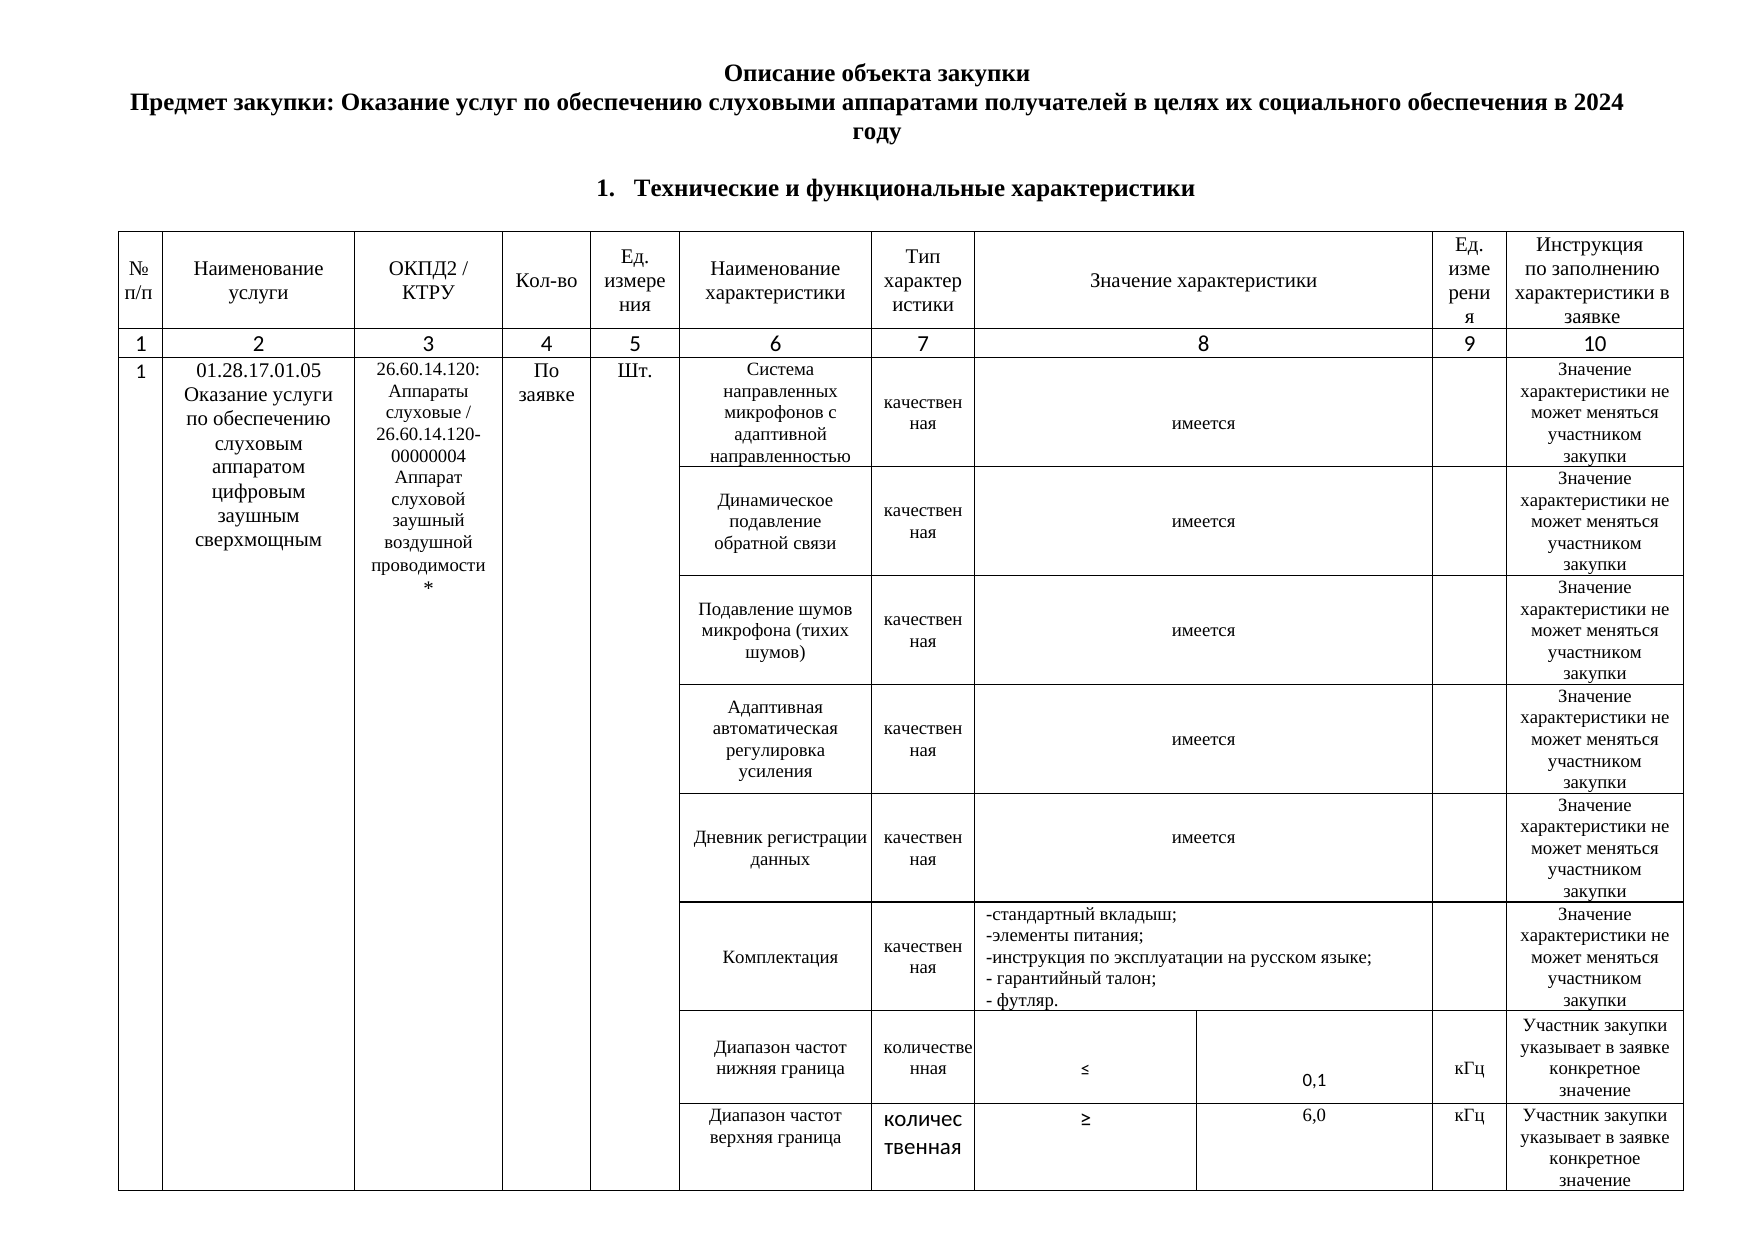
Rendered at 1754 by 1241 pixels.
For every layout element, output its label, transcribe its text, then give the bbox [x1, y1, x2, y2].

table_cell 9 [1433, 329, 1506, 357]
table_header Кол-во [503, 232, 590, 328]
table_cell Значение характеристики не может меняться участником закупки [1507, 685, 1683, 793]
table_cell 6,0 [1197, 1104, 1432, 1190]
table_header Наименование услуги [163, 232, 354, 328]
table_cell качественная [872, 358, 974, 466]
table_cell [1433, 903, 1506, 1010]
table_header Инструкция по заполнению характеристики в заявке [1507, 232, 1683, 328]
table_cell По заявке [503, 358, 590, 1190]
table_cell кГц [1433, 1011, 1506, 1103]
table_cell Значение характеристики не может меняться участником закупки [1507, 358, 1683, 466]
table_cell качественная [872, 576, 974, 684]
table_cell -стандартный вкладыш; -элементы питания; -инструкция по эксплуатации на русском языке; - гарантийный талон; - футляр. [975, 903, 1432, 1010]
table_cell 01.28.17.01.05 Оказание услуги по обеспечению слуховым аппаратом цифровым заушным сверхмощным [163, 358, 354, 1190]
table_header № п/п [119, 232, 162, 328]
table_header Ед. измерения [591, 232, 679, 328]
table_cell 1 [119, 358, 162, 1190]
table_cell [1433, 576, 1506, 684]
table_cell [1433, 358, 1506, 466]
table_cell 3 [355, 329, 502, 357]
table_cell имеется [975, 794, 1432, 901]
table_cell 7 [872, 329, 974, 357]
table_cell Значение характеристики не может меняться участником закупки [1507, 467, 1683, 575]
text Описание объекта закупки [118, 58, 1636, 87]
table_cell 10 [1507, 329, 1683, 357]
table_cell Дневник регистрации данных [680, 794, 871, 901]
table_cell качественная [872, 685, 974, 793]
table_cell 5 [591, 329, 679, 357]
table_header Ед. измерения [1433, 232, 1506, 328]
table_header ОКПД2 / КТРУ [355, 232, 502, 328]
table_cell [1433, 467, 1506, 575]
table_cell [1433, 685, 1506, 793]
table_cell Комплектация [680, 903, 871, 1010]
table_cell 26.60.14.120: Аппараты слуховые / 26.60.14.120-00000004 Аппарат слуховой заушный воздушной проводимости * [355, 358, 502, 1190]
table_cell 8 [975, 329, 1432, 357]
table_cell имеется [975, 576, 1432, 684]
table_cell 6 [680, 329, 871, 357]
table_cell [1433, 794, 1506, 901]
table_cell 4 [503, 329, 590, 357]
table_cell кГц [1433, 1104, 1506, 1190]
table_cell 0,1 [1197, 1011, 1432, 1103]
table_cell Диапазон частот верхняя граница [680, 1104, 871, 1190]
table_header Значение характеристики [975, 232, 1432, 328]
table_cell Шт. [591, 358, 679, 1190]
text Предмет закупки: Оказание услуг по обеспечению слуховыми аппаратами получателей в целях их социального обеспечения в 2024 году [118, 87, 1636, 144]
table_cell качественная [872, 794, 974, 901]
table_header Наименование характеристики [680, 232, 871, 328]
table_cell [1507, 1104, 1683, 1190]
table_cell качественная [872, 467, 974, 575]
table_cell 1 [119, 329, 162, 357]
table_cell имеется [975, 685, 1432, 793]
list Технические и функциональные характеристики [156, 173, 1636, 202]
table_cell 2 [163, 329, 354, 357]
table_header Тип характеристики [872, 232, 974, 328]
table_cell Значение характеристики не может меняться участником закупки [1507, 903, 1683, 1010]
table_cell Адаптивная автоматическая регулировка усиления [680, 685, 871, 793]
table_cell Диапазон частот нижняя граница [680, 1011, 871, 1103]
table_cell Значение характеристики не может меняться участником закупки [1507, 576, 1683, 684]
table_cell качественная [872, 903, 974, 1010]
table_cell имеется [975, 358, 1432, 466]
table_cell количественная [872, 1011, 974, 1103]
table_cell Значение характеристики не может меняться участником закупки [1507, 794, 1683, 901]
table_cell ≤ [975, 1011, 1196, 1103]
table_cell Система направленных микрофонов с адаптивной направленностью [680, 358, 871, 466]
table_cell Подавление шумов микрофона (тихих шумов) [680, 576, 871, 684]
table_cell Динамическое подавление обратной связи [680, 467, 871, 575]
table_cell имеется [975, 467, 1432, 575]
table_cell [1507, 1011, 1683, 1103]
